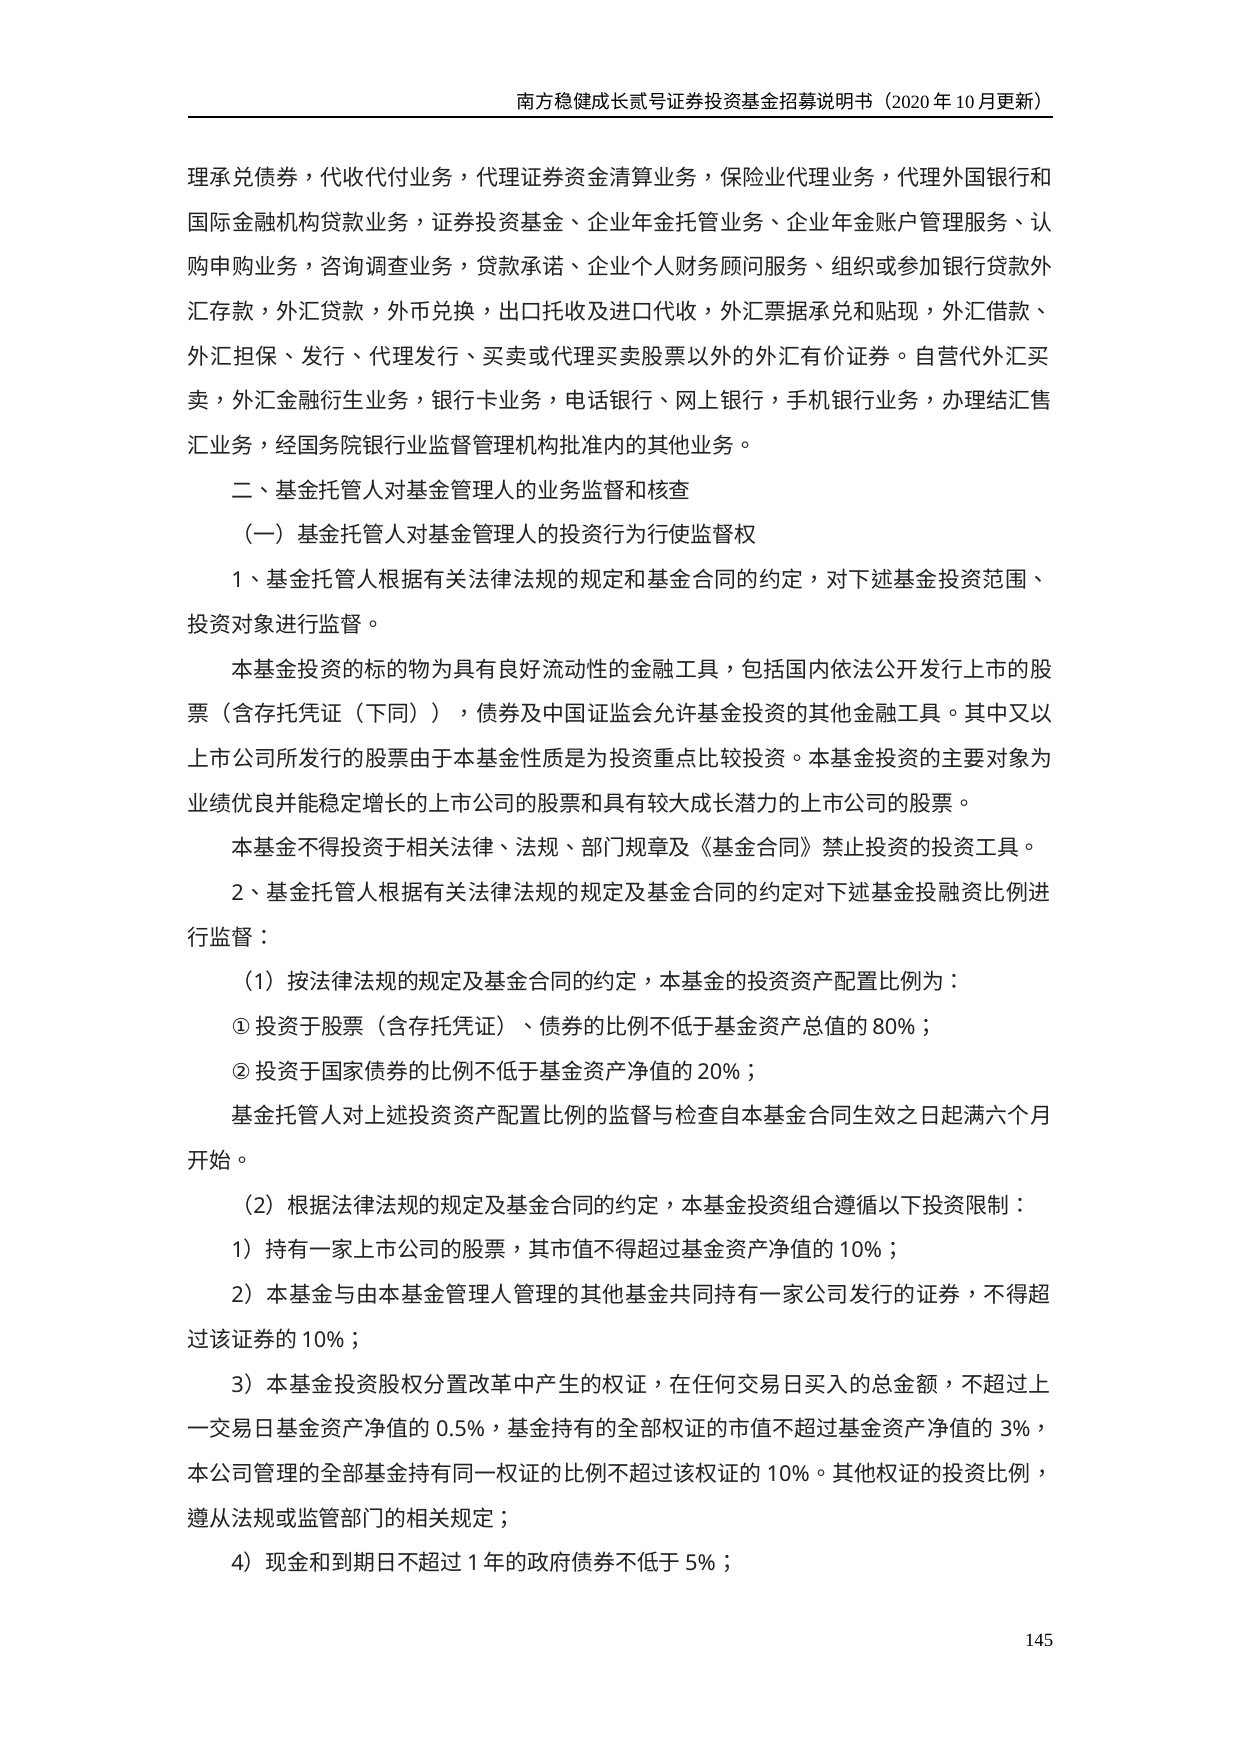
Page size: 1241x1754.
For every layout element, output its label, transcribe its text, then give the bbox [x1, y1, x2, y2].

text 基金托管人对上述投资资产配置比例的监督与检查自本基金合同生效之日起满六个月开始。 [187, 1100, 1053, 1175]
text 2）本基金与由本基金管理人管理的其他基金共同持有一家公司发行的证券，不得超过该证券的10%； [187, 1279, 1053, 1354]
text ①投资于股票（含存托凭证）、债券的比例不低于基金资产总值的80%； [187, 1011, 1053, 1041]
text 本基金投资的标的物为具有良好流动性的金融工具，包括国内依法公开发行上市的股票（含存托凭证（下同）），债券及中国证监会允许基金投资的其他金融工具。其中又以上市公司所发行的股票由于本基金性质是为投资重点比较投资。本基金投资的主要对象为业绩优良并能稳定增长的上市公司的股票和具有较大成长潜力的上市公司的股票。 [187, 653, 1053, 817]
text 1）持有一家上市公司的股票，其市值不得超过基金资产净值的10%； [187, 1234, 1053, 1264]
text 2、基金托管人根据有关法律法规的规定及基金合同的约定对下述基金投融资比例进行监督： [187, 877, 1053, 951]
text 本基金不得投资于相关法律、法规、部门规章及《基金合同》禁止投资的投资工具。 [187, 832, 1053, 862]
text 1、基金托管人根据有关法律法规的规定和基金合同的约定，对下述基金投资范围、投资对象进行监督。 [187, 564, 1053, 639]
text ②投资于国家债券的比例不低于基金资产净值的20%； [187, 1056, 1053, 1086]
text 3）本基金投资股权分置改革中产生的权证，在任何交易日买入的总金额，不超过上一交易日基金资产净值的0.5%，基金持有的全部权证的市值不超过基金资产净值的3%，本公司管理的全部基金持有同一权证的比例不超过该权证的10%。其他权证的投资比例，遵从法规或监管部门的相关规定； [187, 1368, 1053, 1532]
text （一）基金托管人对基金管理人的投资行为行使监督权 [187, 519, 1053, 549]
text 4）现金和到期日不超过1年的政府债券不低于5%； [187, 1547, 1053, 1577]
text 二、基金托管人对基金管理人的业务监督和核查 [187, 475, 1053, 504]
text （2）根据法律法规的规定及基金合同的约定，本基金投资组合遵循以下投资限制： [187, 1190, 1053, 1219]
text （1）按法律法规的规定及基金合同的约定，本基金的投资资产配置比例为： [187, 966, 1053, 996]
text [187, 162, 1053, 460]
